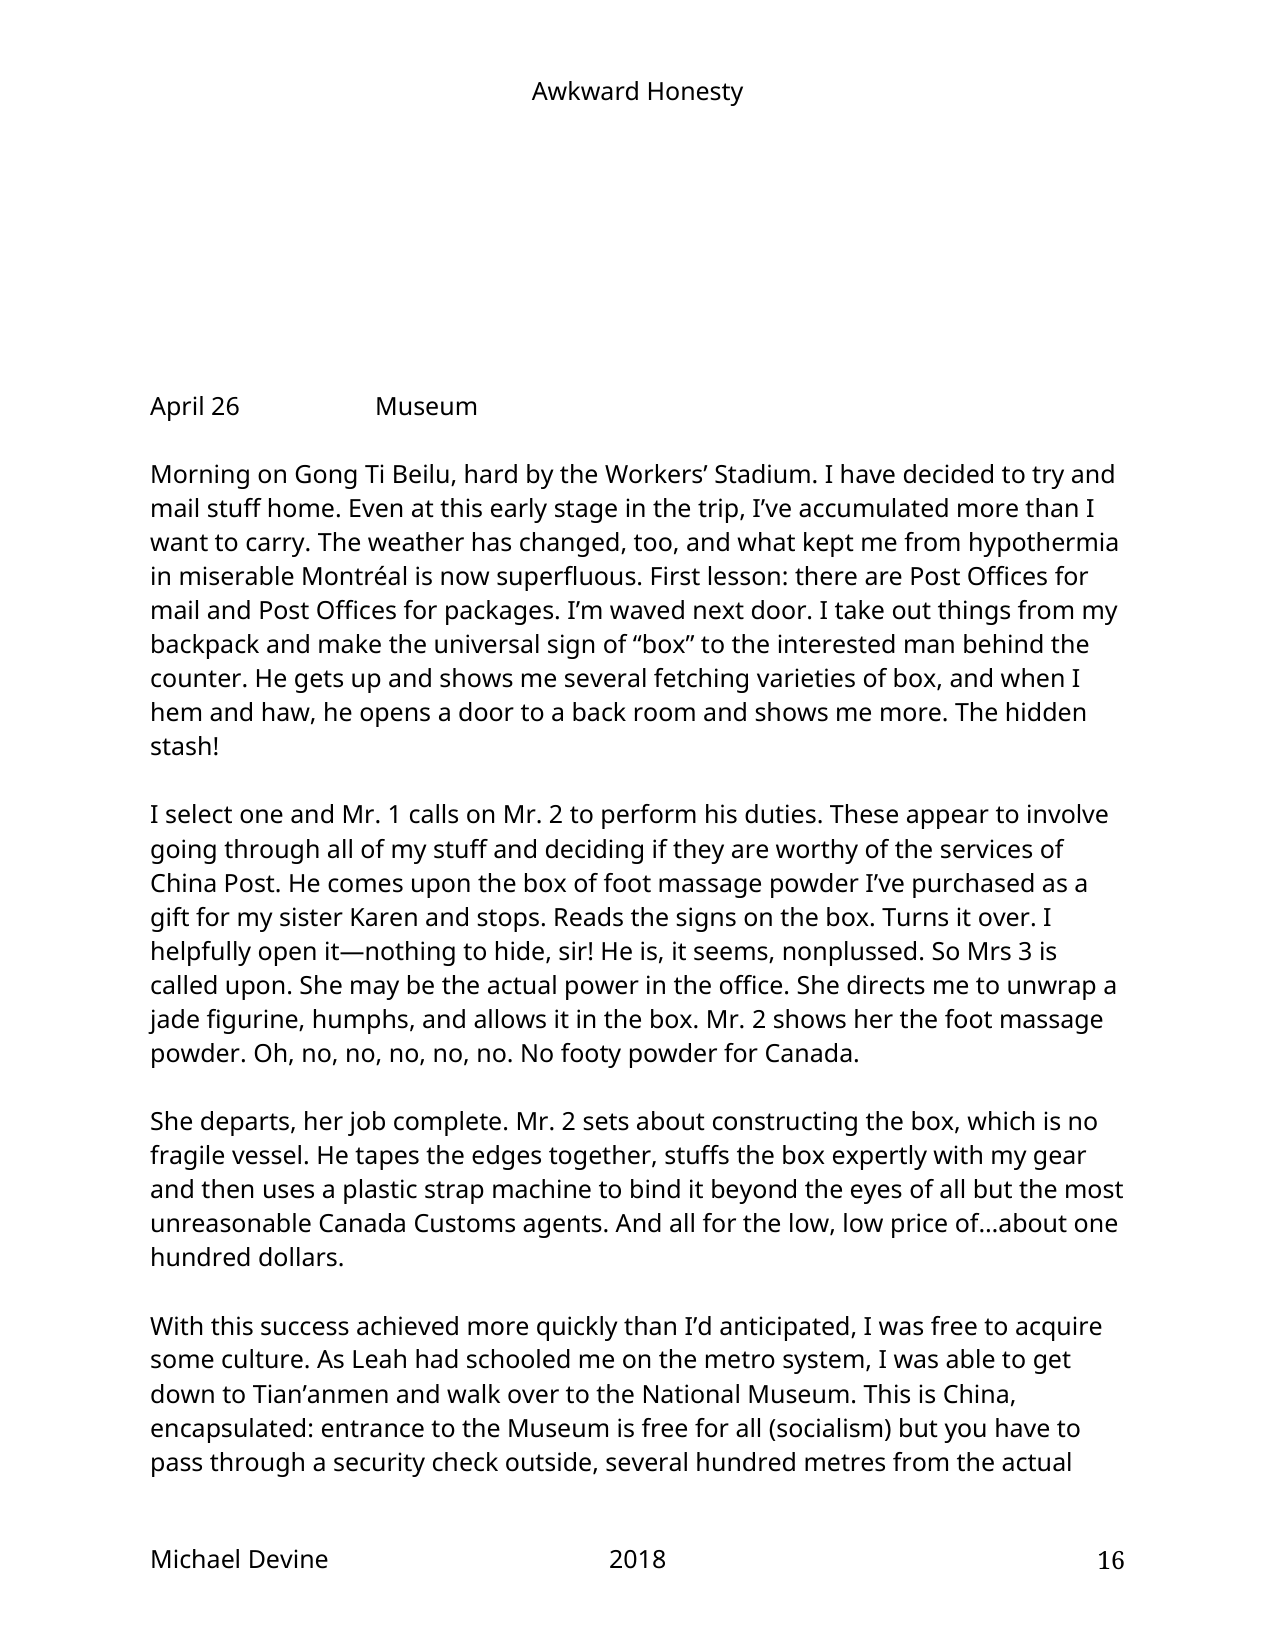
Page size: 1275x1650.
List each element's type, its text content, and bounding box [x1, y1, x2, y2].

text April 26 Museum [150, 388, 1125, 422]
text Morning on Gong Ti Beilu, hard by the Workers’ Stadium. I have decided to try and mail stuff home. Even at this early stage in the trip, I’ve accumulated more than I want to carry. The weather has changed, too, and what kept me from hypothermia in miserable Montréal is now superfluous. First lesson: there are Post Offices for mail and Post Offices for packages. I’m waved next door. I take out things from my backpack and make the universal sign of “box” to the interested man behind the counter. He gets up and shows me several fetching varieties of box, and when I hem and haw, he opens a door to a back room and shows me more. The hidden stash! [150, 457, 1125, 763]
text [150, 1308, 1125, 1478]
text She departs, her job complete. Mr. 2 sets about constructing the box, which is no fragile vessel. He tapes the edges together, stuffs the box expertly with my gear and then uses a plastic strap machine to bind it beyond the eyes of all but the most unreasonable Canada Customs agents. And all for the low, low price of…about one hundred dollars. [150, 1104, 1125, 1274]
text I select one and Mr. 1 calls on Mr. 2 to perform his duties. These appear to involve going through all of my stuff and deciding if they are worthy of the services of China Post. He comes upon the box of foot massage powder I’ve purchased as a gift for my sister Karen and stops. Reads the signs on the box. Turns it over. I helpfully open it—nothing to hide, sir! He is, it seems, nonplussed. So Mrs 3 is called upon. She may be the actual power in the office. She directs me to unwrap a jade figurine, humphs, and allows it in the box. Mr. 2 shows her the foot massage powder. Oh, no, no, no, no, no. No footy powder for Canada. [150, 797, 1125, 1070]
